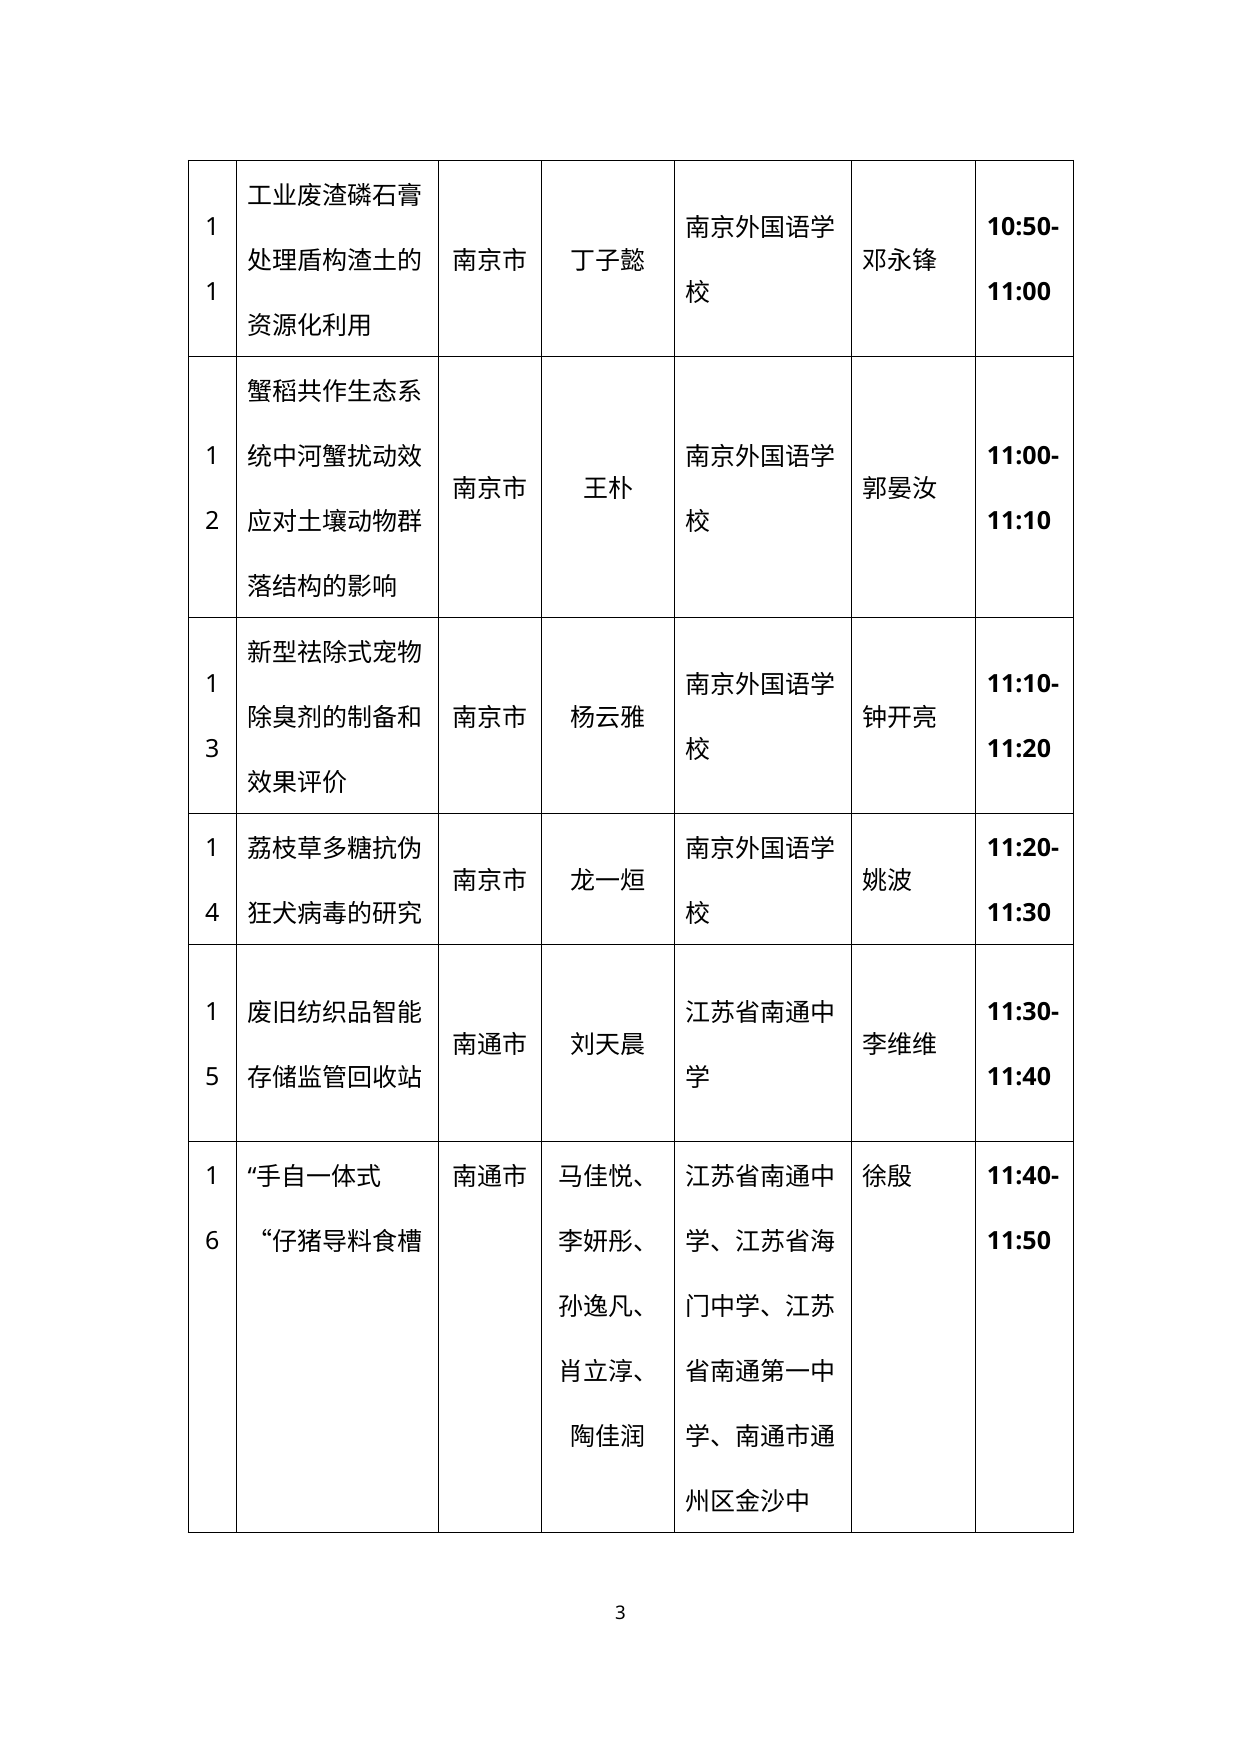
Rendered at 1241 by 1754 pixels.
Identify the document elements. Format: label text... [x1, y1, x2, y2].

table_cell 马佳悦、李妍彤、孙逸凡、肖立淳、陶佳润 [542, 1142, 674, 1532]
table_cell 11:30-11:40 [976, 945, 1073, 1141]
table_cell 钟开亮 [852, 618, 975, 813]
table_cell 11:10-11:20 [976, 618, 1073, 813]
table_cell 南通市 [439, 945, 541, 1141]
table_cell 11:00-11:10 [976, 357, 1073, 617]
table_cell 11:40-11:50 [976, 1142, 1073, 1532]
table_cell 11:20-11:30 [976, 814, 1073, 944]
table_cell 南京外国语学校 [675, 618, 851, 813]
table_cell “手自一体式“仔猪导料食槽 [237, 1142, 438, 1532]
table_cell 姚波 [852, 814, 975, 944]
table_cell 南京市 [439, 618, 541, 813]
table_cell 新型祛除式宠物除臭剂的制备和效果评价 [237, 618, 438, 813]
table_cell 李维维 [852, 945, 975, 1141]
table_cell 南通市 [439, 1142, 541, 1532]
table_cell 王朴 [542, 357, 674, 617]
table_cell 刘天晨 [542, 945, 674, 1141]
table_cell 南京外国语学校 [675, 161, 851, 356]
table_cell 南京外国语学校 [675, 357, 851, 617]
table_cell 10:50-11:00 [976, 161, 1073, 356]
table_cell 南京市 [439, 814, 541, 944]
table_cell 11 [189, 161, 236, 356]
table_cell 徐殷 [852, 1142, 975, 1532]
table_cell 杨云雅 [542, 618, 674, 813]
table_cell 南京外国语学校 [675, 814, 851, 944]
table_cell 工业废渣磷石膏处理盾构渣土的资源化利用 [237, 161, 438, 356]
table_cell 龙一烜 [542, 814, 674, 944]
table_cell 蟹稻共作生态系统中河蟹扰动效应对土壤动物群落结构的影响 [237, 357, 438, 617]
table_cell 12 [189, 357, 236, 617]
table_cell 15 [189, 945, 236, 1141]
table_cell 南京市 [439, 357, 541, 617]
table_cell 13 [189, 618, 236, 813]
table_cell 荔枝草多糖抗伪狂犬病毒的研究 [237, 814, 438, 944]
table_cell 丁子懿 [542, 161, 674, 356]
table_cell 14 [189, 814, 236, 944]
table_cell 江苏省南通中学 [675, 945, 851, 1141]
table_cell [675, 1142, 851, 1532]
table_cell 邓永锋 [852, 161, 975, 356]
table_cell 废旧纺织品智能存储监管回收站 [237, 945, 438, 1141]
table_cell 郭晏汝 [852, 357, 975, 617]
table_cell 16 [189, 1142, 236, 1532]
table_cell 南京市 [439, 161, 541, 356]
